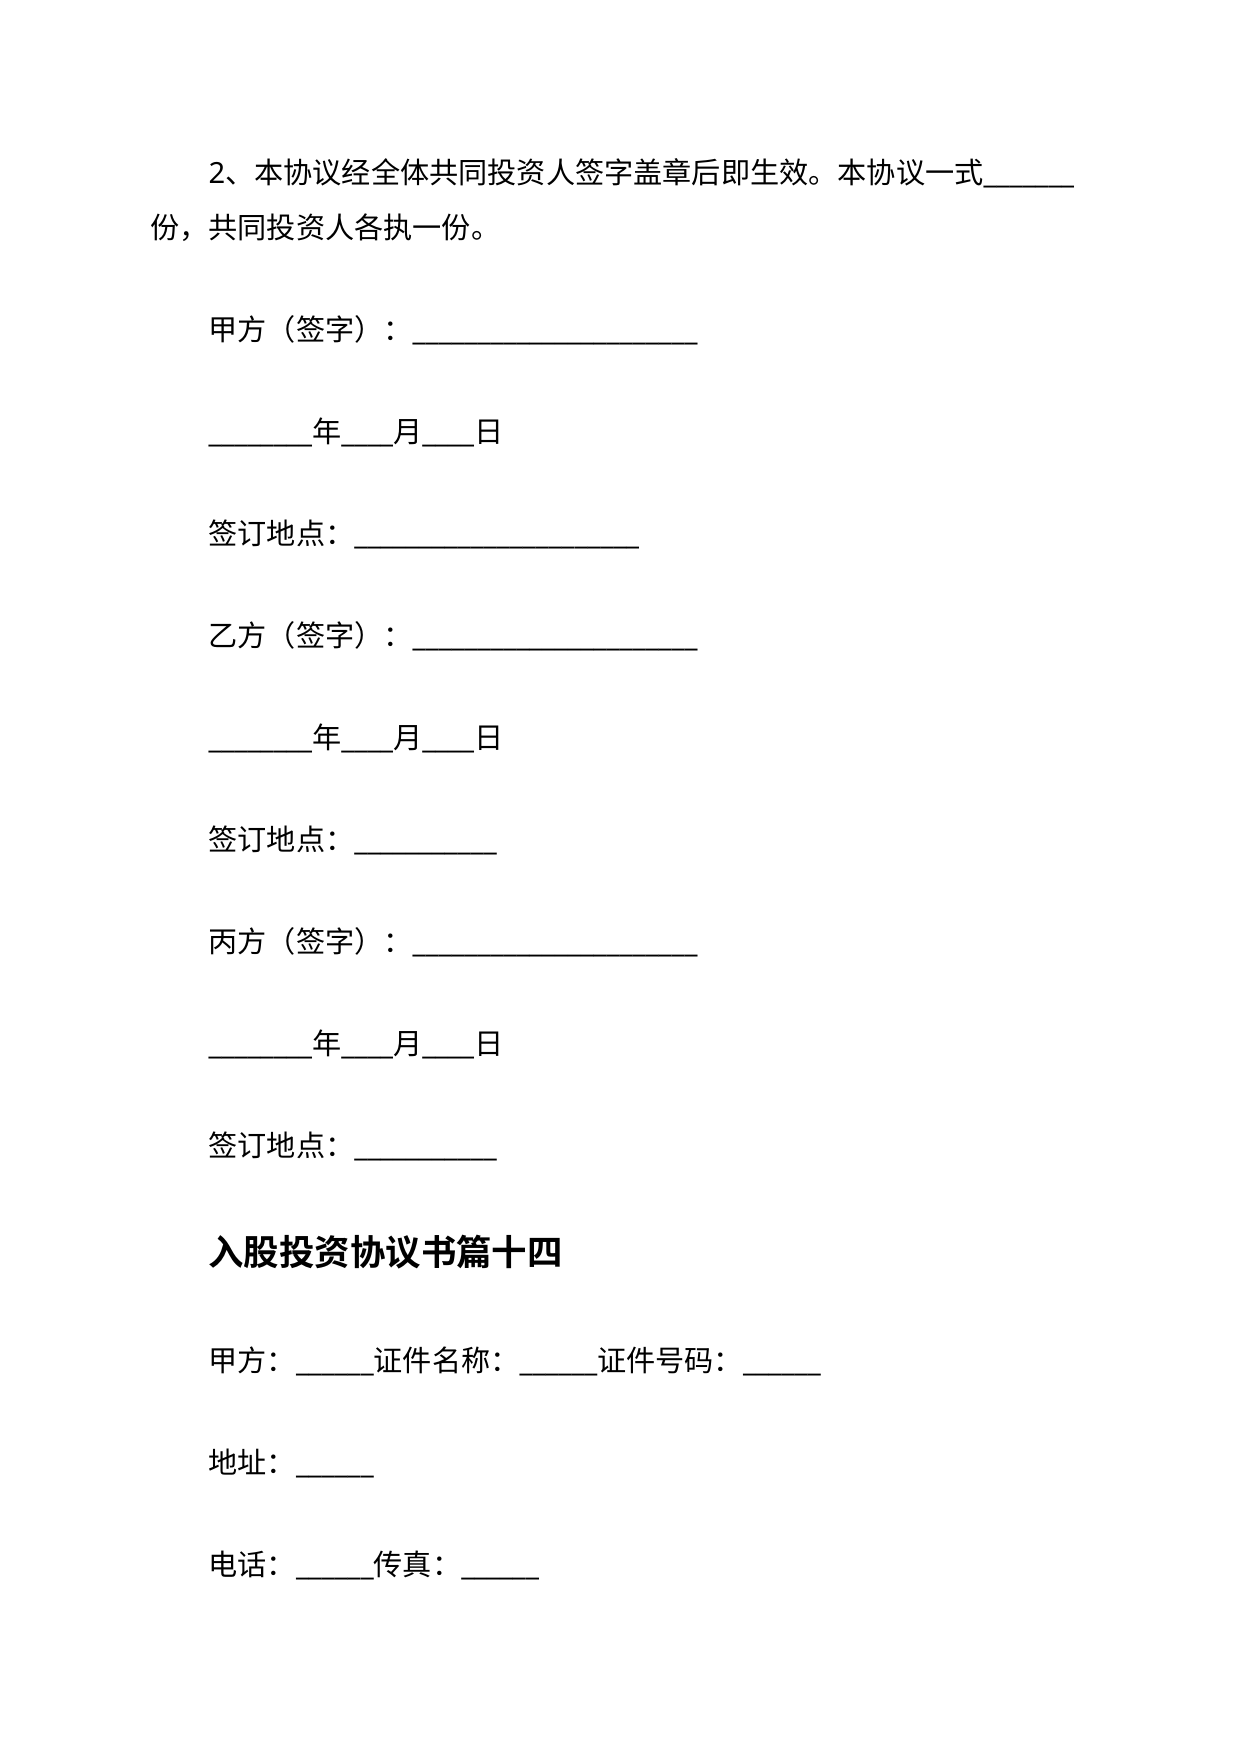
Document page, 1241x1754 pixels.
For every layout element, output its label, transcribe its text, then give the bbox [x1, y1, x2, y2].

text 甲方（签字）：______________________ [150, 307, 1090, 349]
text 乙方（签字）：______________________ [150, 613, 1090, 655]
text ________年____月____日 [150, 409, 1090, 451]
text 入股投资协议书篇十四 [150, 1224, 1090, 1276]
text 2、本协议经全体共同投资人签字盖章后即生效。本协议一式_______份，共同投资人各执一份。 [150, 150, 1090, 247]
text 签订地点：___________ [150, 1123, 1090, 1165]
text 电话：______传真：______ [150, 1542, 1090, 1584]
text 签订地点：______________________ [150, 511, 1090, 553]
text ________年____月____日 [150, 715, 1090, 757]
text 甲方：______证件名称：______证件号码：______ [150, 1338, 1090, 1380]
text 地址：______ [150, 1440, 1090, 1482]
text ________年____月____日 [150, 1021, 1090, 1063]
text 丙方（签字）：______________________ [150, 919, 1090, 961]
text 签订地点：___________ [150, 817, 1090, 859]
